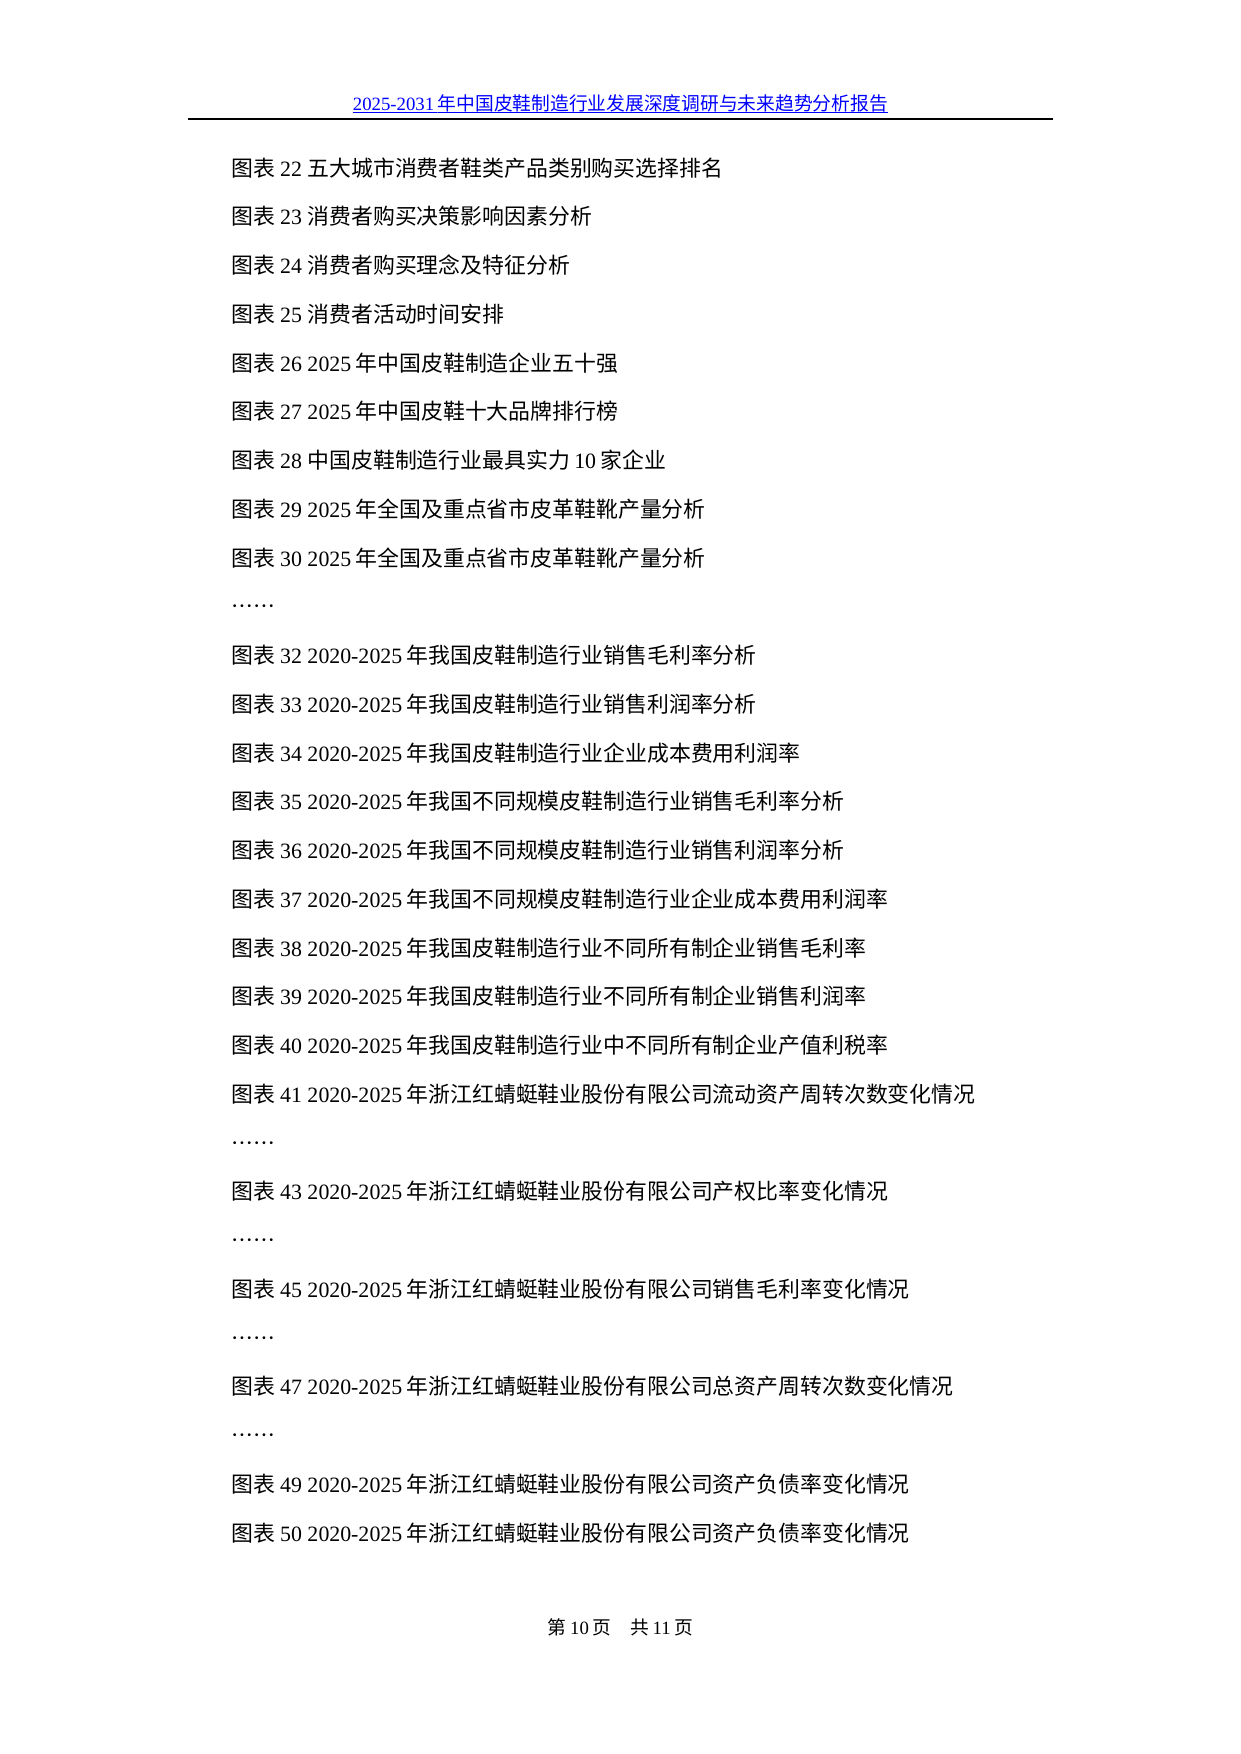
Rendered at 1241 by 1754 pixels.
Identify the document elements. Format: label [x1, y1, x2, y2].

text [187, 150, 1053, 1548]
